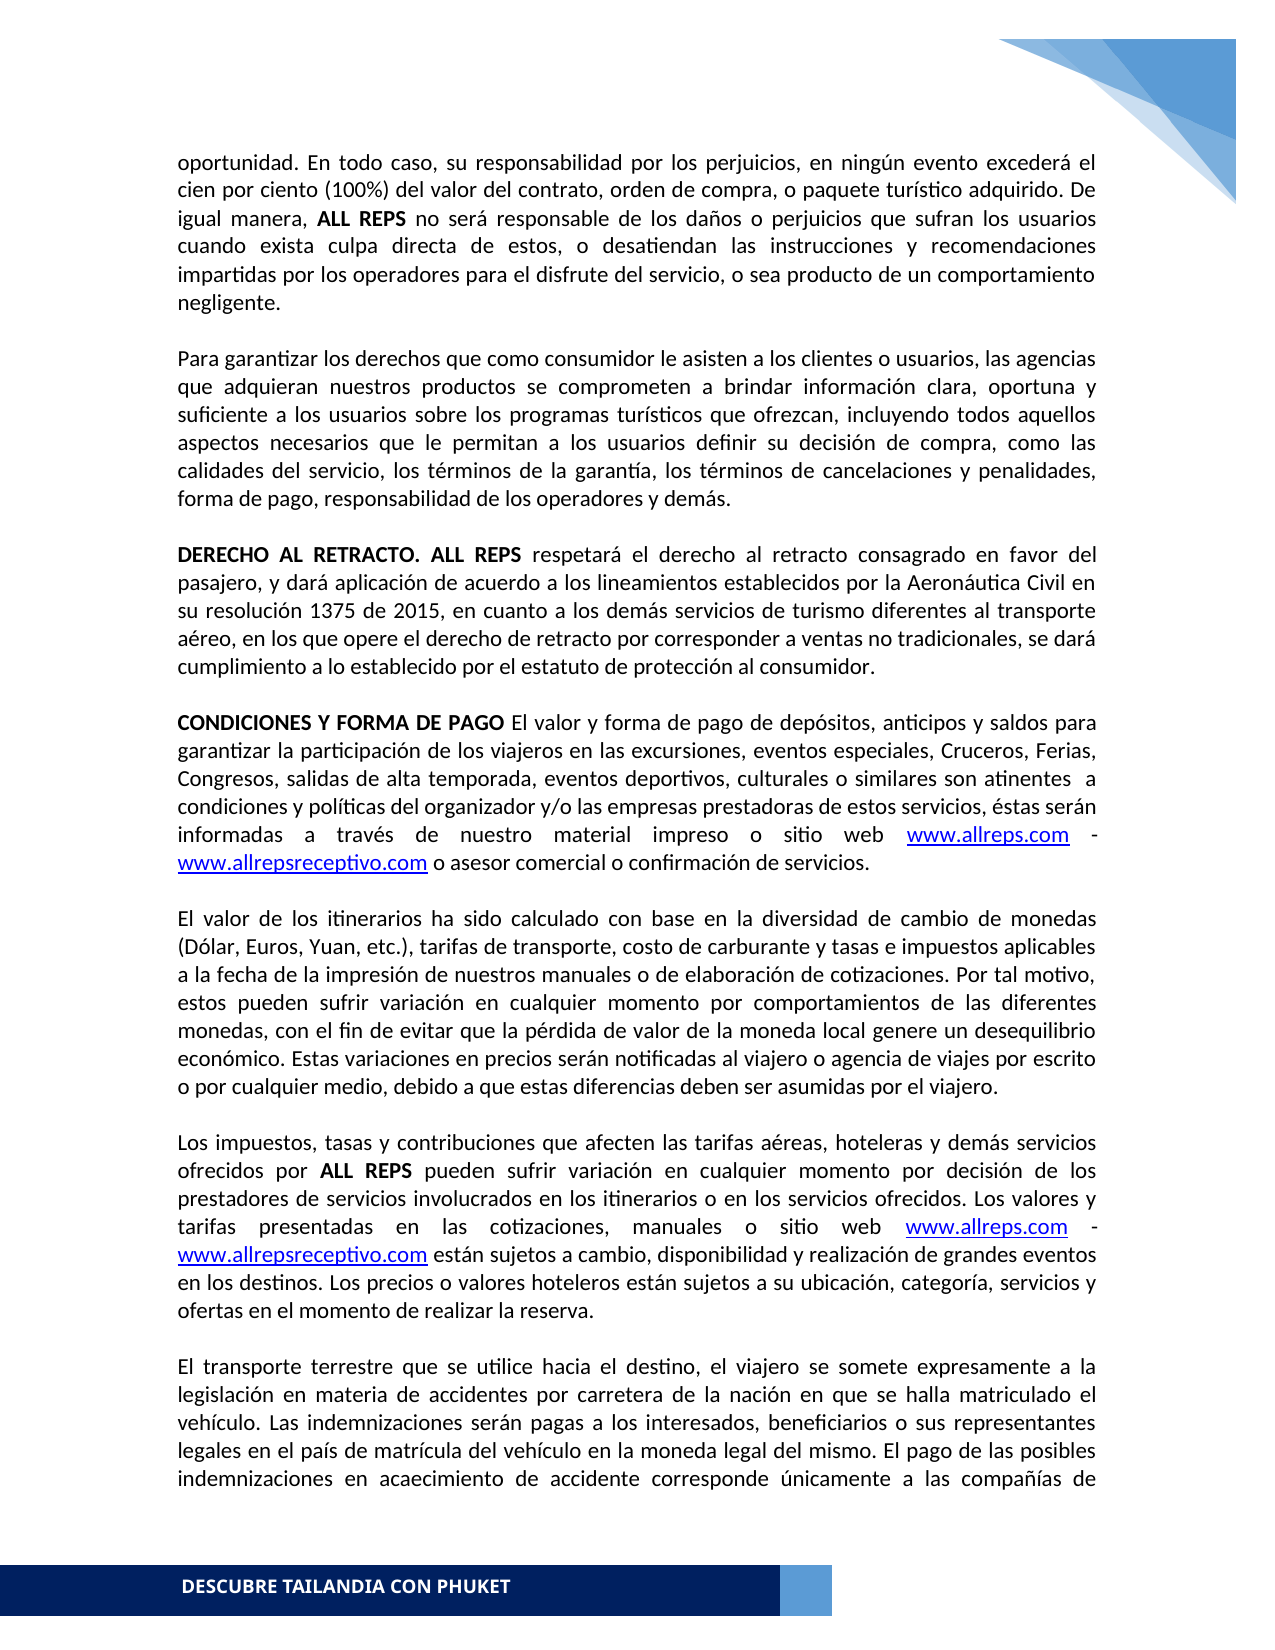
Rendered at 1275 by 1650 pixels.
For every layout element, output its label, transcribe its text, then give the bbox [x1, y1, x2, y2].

text CONDICIONES Y FORMA DE PAGO El valor y forma de pago de depósitos, anticipos y saldos para garantizar la participación de los viajeros en las excursiones, eventos especiales, Cruceros, Ferias, Congresos, salidas de alta temporada, eventos deportivos, culturales o similares son atinentes a condiciones y políticas del organizador y/o las empresas prestadoras de estos servicios, éstas serán informadas a través de nuestro material impreso o sitio web www.allreps.com - www.allrepsreceptivo.com o asesor comercial o confirmación de servicios. [177, 708, 1098, 876]
text El valor de los itinerarios ha sido calculado con base en la diversidad de cambio de monedas (Dólar, Euros, Yuan, etc.), tarifas de transporte, costo de carburante y tasas e impuestos aplicables a la fecha de la impresión de nuestros manuales o de elaboración de cotizaciones. Por tal motivo, estos pueden sufrir variación en cualquier momento por comportamientos de las diferentes monedas, con el fin de evitar que la pérdida de valor de la moneda local genere un desequilibrio económico. Estas variaciones en precios serán notificadas al viajero o agencia de viajes por escrito o por cualquier medio, debido a que estas diferencias deben ser asumidas por el viajero. [177, 904, 1098, 1100]
text Para garantizar los derechos que como consumidor le asisten a los clientes o usuarios, las agencias que adquieran nuestros productos se comprometen a brindar información clara, oportuna y suficiente a los usuarios sobre los programas turísticos que ofrezcan, incluyendo todos aquellos aspectos necesarios que le permitan a los usuarios definir su decisión de compra, como las calidades del servicio, los términos de la garantía, los términos de cancelaciones y penalidades, forma de pago, responsabilidad de los operadores y demás. [177, 344, 1098, 512]
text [177, 1352, 1098, 1493]
text DERECHO AL RETRACTO. ALL REPS respetará el derecho al retracto consagrado en favor del pasajero, y dará aplicación de acuerdo a los lineamientos establecidos por la Aeronáutica Civil en su resolución 1375 de 2015, en cuanto a los demás servicios de turismo diferentes al transporte aéreo, en los que opere el derecho de retracto por corresponder a ventas no tradicionales, se dará cumplimiento a lo establecido por el estatuto de protección al consumidor. [177, 540, 1098, 680]
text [177, 148, 1098, 316]
picture [997, 39, 1236, 205]
text Los impuestos, tasas y contribuciones que afecten las tarifas aéreas, hoteleras y demás servicios ofrecidos por ALL REPS pueden sufrir variación en cualquier momento por decisión de los prestadores de servicios involucrados en los itinerarios o en los servicios ofrecidos. Los valores y tarifas presentadas en las cotizaciones, manuales o sitio web www.allreps.com - www.allrepsreceptivo.com están sujetos a cambio, disponibilidad y realización de grandes eventos en los destinos. Los precios o valores hoteleros están sujetos a su ubicación, categoría, servicios y ofertas en el momento de realizar la reserva. [177, 1128, 1098, 1324]
